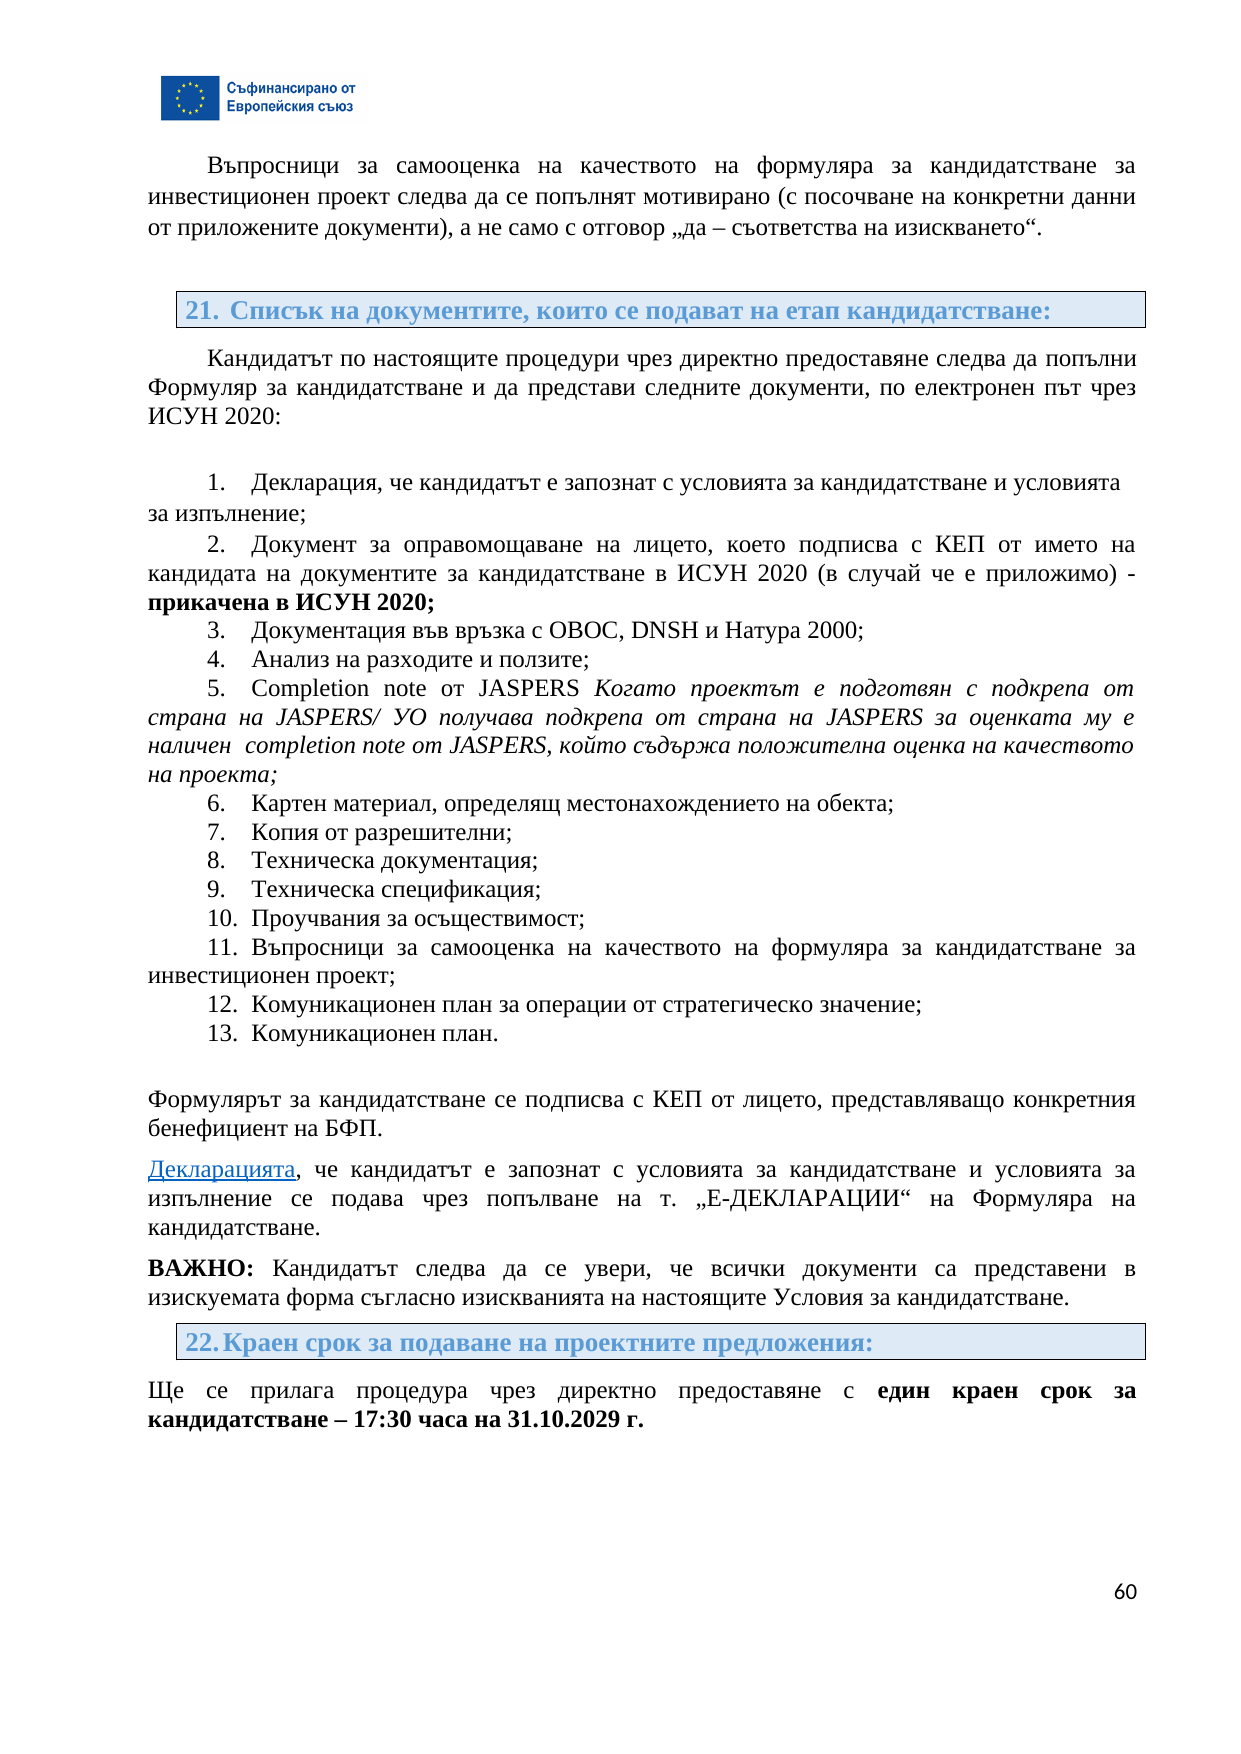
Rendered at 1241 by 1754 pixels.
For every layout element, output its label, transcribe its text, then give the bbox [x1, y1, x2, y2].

list Комуникационен план. [148, 1018, 1137, 1047]
list Картен материал, определящ местонахождението на обекта; [148, 788, 1137, 817]
text Формулярът за кандидатстване се подписва с КЕП от лицето, представляващо конкретния бенефициент на БФП. [148, 1084, 1137, 1142]
list Техническа спецификация; [148, 874, 1137, 903]
list Документ за оправомощаване на лицето, което подписва с КЕП от името на кандидата на документите за кандидатстване в ИСУН 2020 (в случай че е приложимо) - прикачена в ИСУН 2020; [148, 529, 1137, 616]
list Ще се прилага процедура чрез директно предоставяне с един краен срок за кандидатстване – 17:30 часа на 31.10.2029 г. [148, 1375, 1137, 1433]
text Въпросници за самооценка на качеството на формуляра за кандидатстване за инвестиционен проект следва да се попълнят мотивирано (с посочване на конкретни данни от приложените документи), а не само с отговор „да – съответства на изискването“. [148, 150, 1137, 241]
list Анализ на разходите и ползите; [148, 644, 1137, 673]
list Копия от разрешителни; [148, 817, 1137, 846]
picture [158, 73, 368, 123]
list Комуникационен план за операции от стратегическо значение; [148, 989, 1137, 1018]
list Проучвания за осъществимост; [148, 903, 1137, 932]
list Въпросници за самооценка на качеството на формуляра за кандидатстване за инвестиционен проект; [148, 932, 1137, 989]
text Декларацията, че кандидатът е запознат с условията за кандидатстване и условията за изпълнение се подава чрез попълване на т. „E-ДЕКЛАРАЦИИ“ на Формуляра на кандидатстване. [148, 1154, 1137, 1241]
list Декларация, че кандидатът е запознат с условията за кандидатстване и условията за изпълнение; [148, 467, 1137, 527]
list Документация във връзка с ОВОС, DNSH и Натура 2000; [148, 616, 1137, 644]
text Кандидатът по настоящите процедури чрез директно предоставяне следва да попълни Формуляр за кандидатстване и да представи следните документи, по електронен път чрез ИСУН 2020: [148, 343, 1137, 430]
text ВАЖНО: Кандидатът следва да се увери, че всички документи са представени в изискуемата форма съгласно изискванията на настоящите Условия за кандидатстване. [148, 1253, 1137, 1311]
list Completion note от JASPERS Когато проектът е подготвян с подкрепа от страна на JASPERS/ УО получава подкрепа от страна на JASPERS за оценката му е наличен completion note от JASPERS, който съдържа положителна оценка на качеството на проекта; [148, 673, 1137, 788]
subtitle Краен срок за подаване на проектните предложения: [177, 1324, 1145, 1359]
list Техническа документация; [148, 846, 1137, 874]
subtitle Списък на документите, които се подават на етап кандидатстване: [177, 292, 1145, 327]
